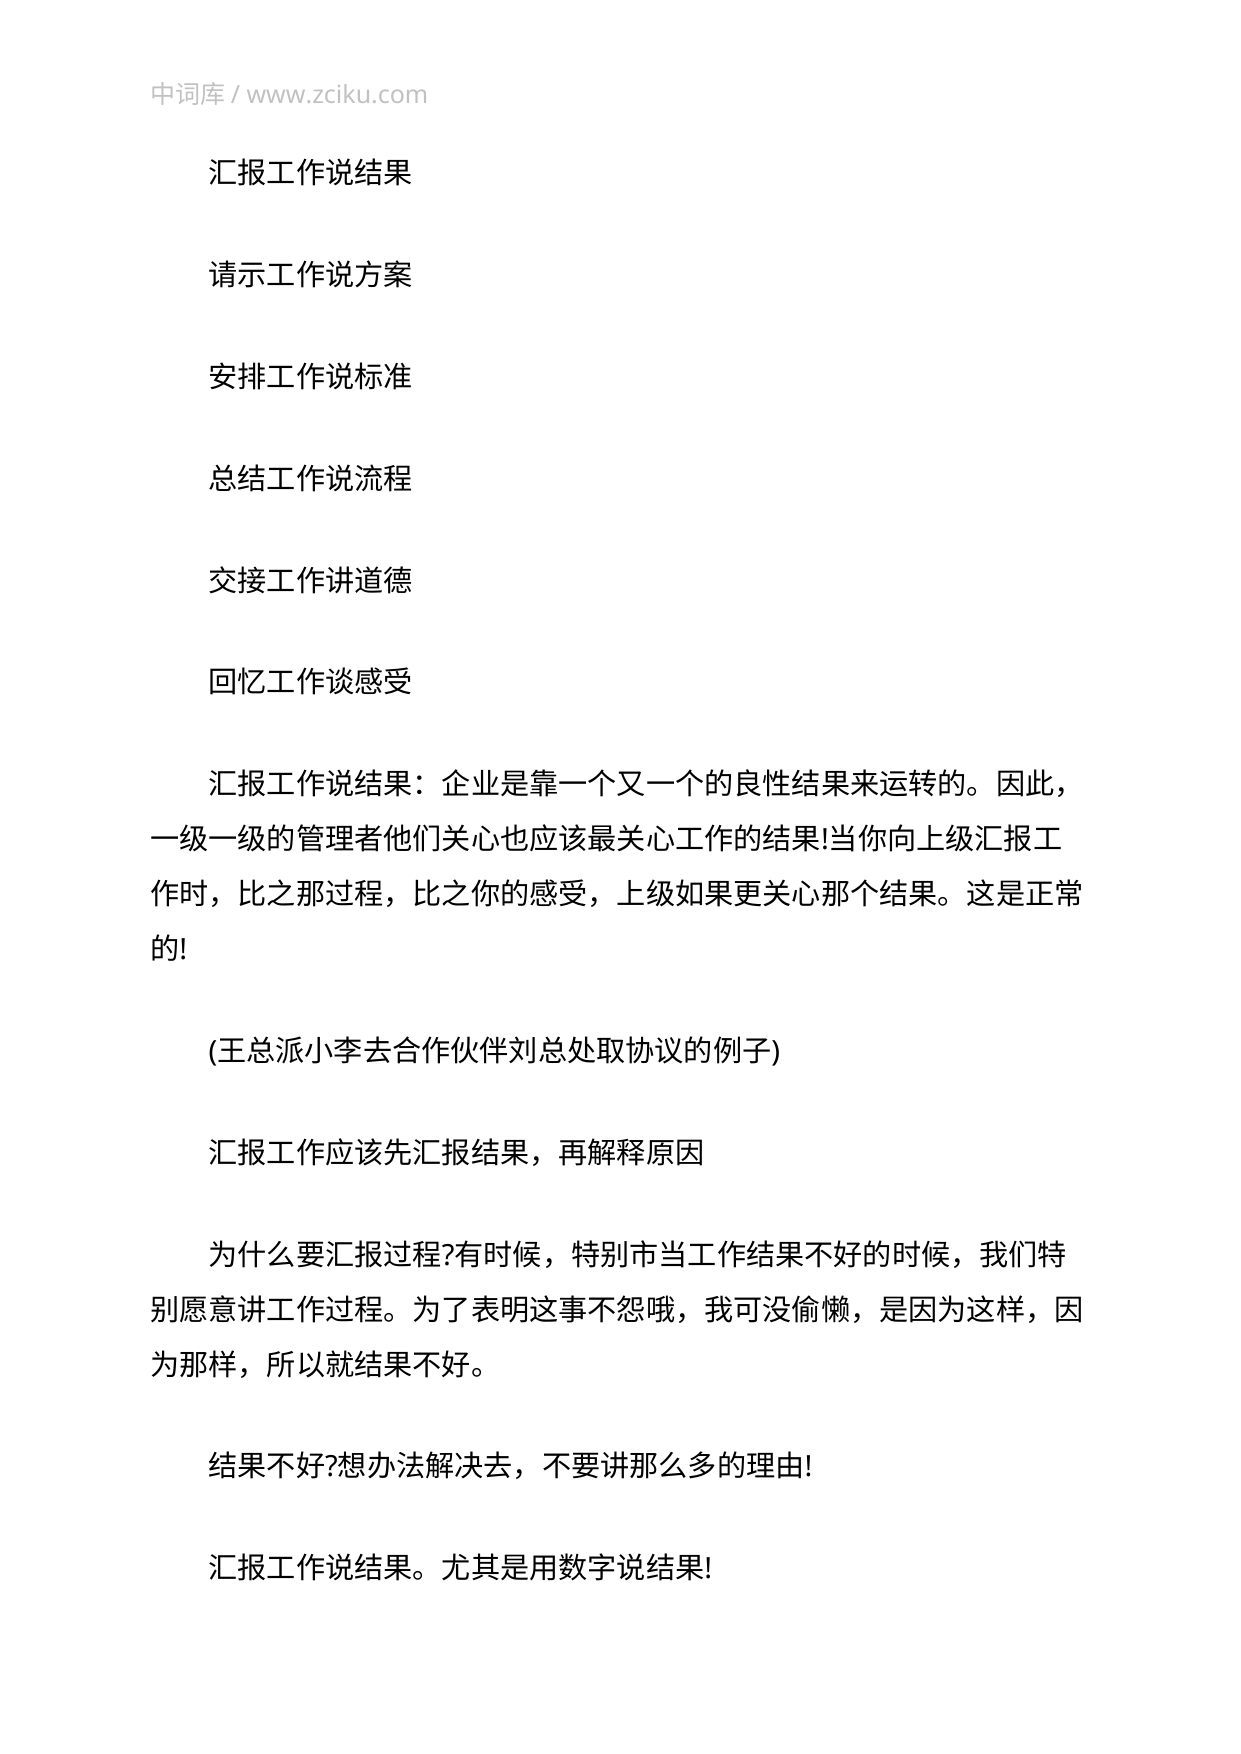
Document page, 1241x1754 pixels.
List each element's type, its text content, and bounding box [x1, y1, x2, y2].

text 汇报工作应该先汇报结果，再解释原因 [150, 1129, 1090, 1172]
text 汇报工作说结果。尤其是用数字说结果! [150, 1545, 1090, 1587]
text 请示工作说方案 [150, 252, 1090, 294]
text 汇报工作说结果 [150, 150, 1090, 192]
text 汇报工作说结果：企业是靠一个又一个的良性结果来运转的。因此，一级一级的管理者他们关心也应该最关心工作的结果!当你向上级汇报工作时，比之那过程，比之你的感受，上级如果更关心那个结果。这是正常的! [150, 761, 1090, 968]
text 结果不好?想办法解决去，不要讲那么多的理由! [150, 1443, 1090, 1485]
text 安排工作说标准 [150, 353, 1090, 396]
text 交接工作讲道德 [150, 557, 1090, 599]
text 为什么要汇报过程?有时候，特别市当工作结果不好的时候，我们特别愿意讲工作过程。为了表明这事不怨哦，我可没偷懒，是因为这样，因为那样，所以就结果不好。 [150, 1231, 1090, 1383]
text 回忆工作谈感受 [150, 659, 1090, 701]
text 总结工作说流程 [150, 455, 1090, 498]
text (王总派小李去合作伙伴刘总处取协议的例子) [150, 1027, 1090, 1070]
